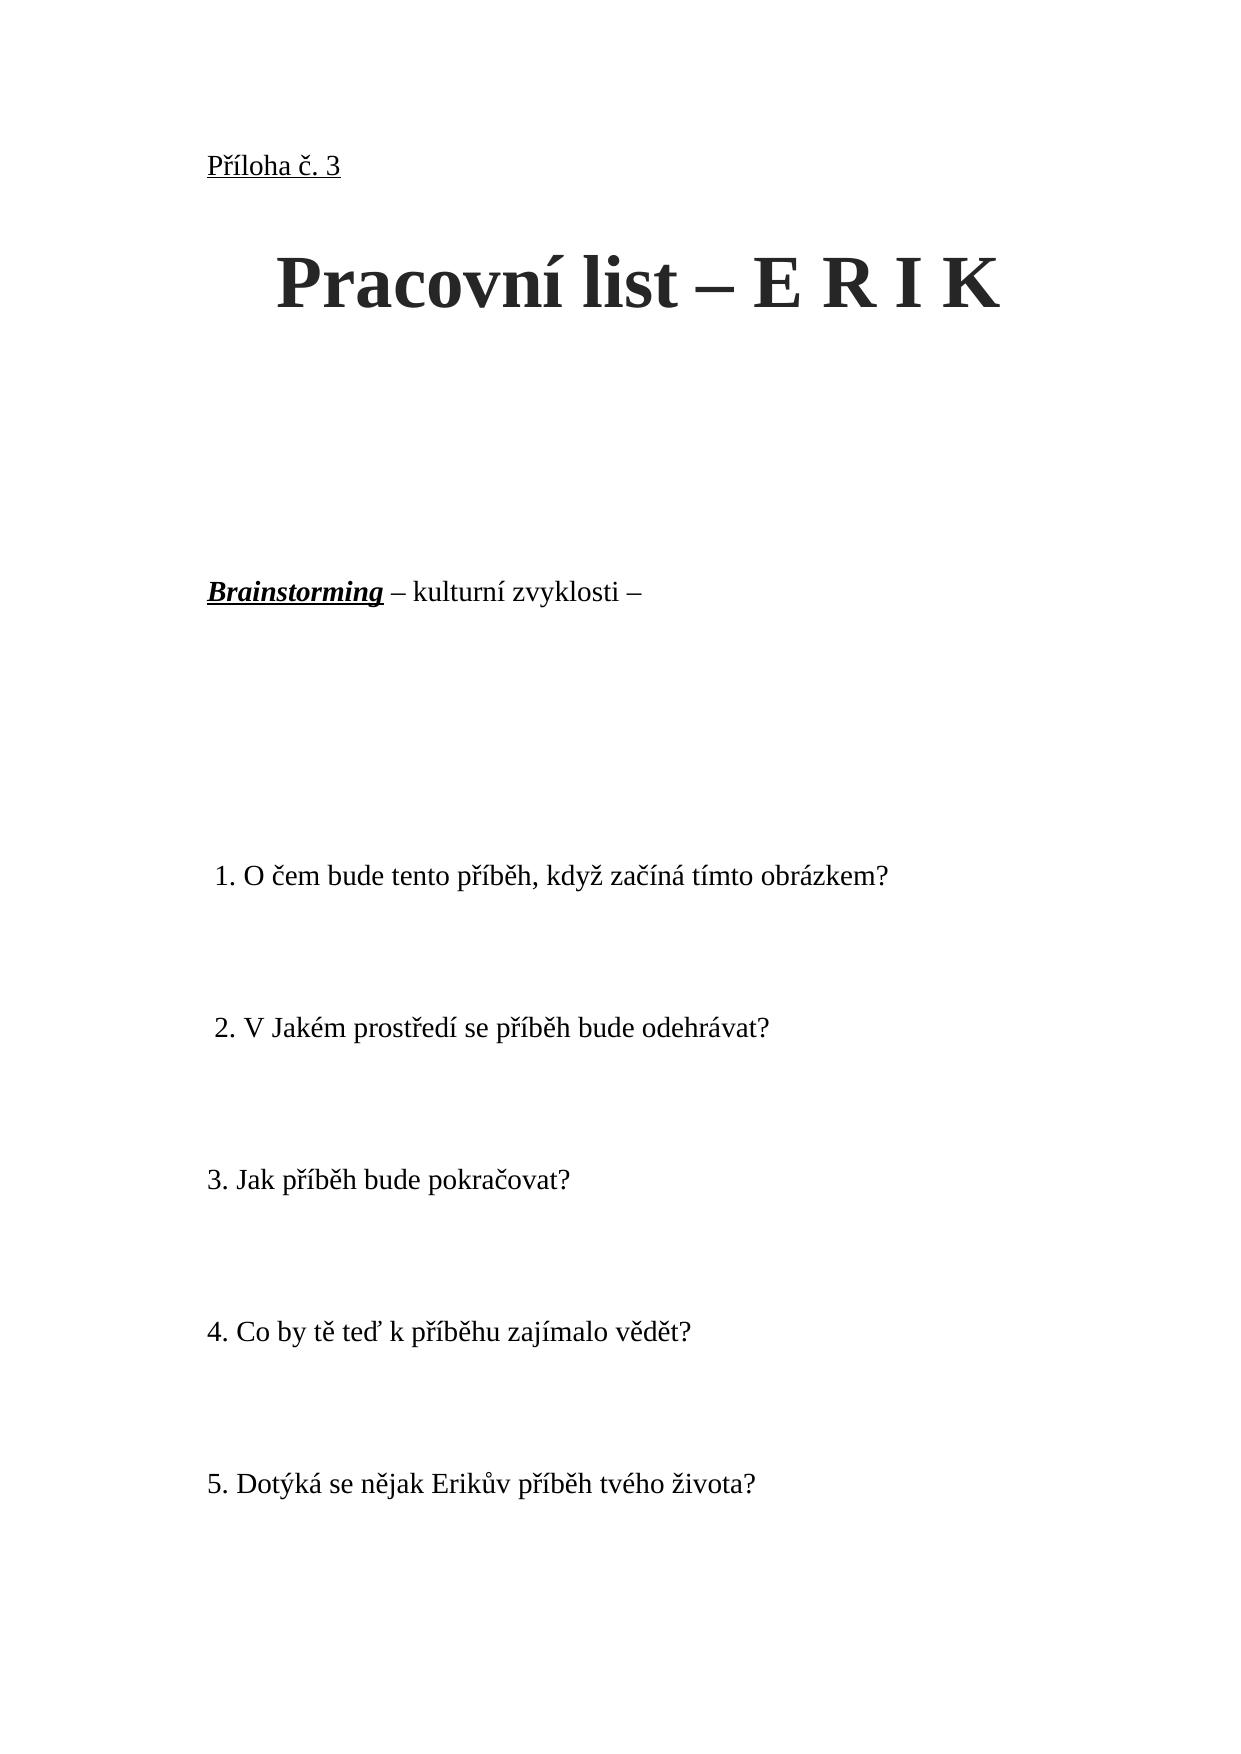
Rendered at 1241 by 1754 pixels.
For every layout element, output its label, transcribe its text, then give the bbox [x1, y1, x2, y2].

text 4. Co by tě teď k příběhu zajímalo vědět? [207, 1314, 1092, 1348]
text Brainstorming – kulturní zvyklosti – [207, 574, 1092, 608]
text 3. Jak příběh bude pokračovat? [207, 1162, 1092, 1196]
text 1. O čem bude tento příběh, když začíná tímto obrázkem? [207, 858, 1092, 892]
text 5. Dotýká se nějak Erikův příběh tvého života? [207, 1467, 1092, 1500]
text 2. V Jakém prostředí se příběh bude odehrávat? [207, 1010, 1092, 1044]
text Příloha č. 3 [207, 148, 1092, 181]
